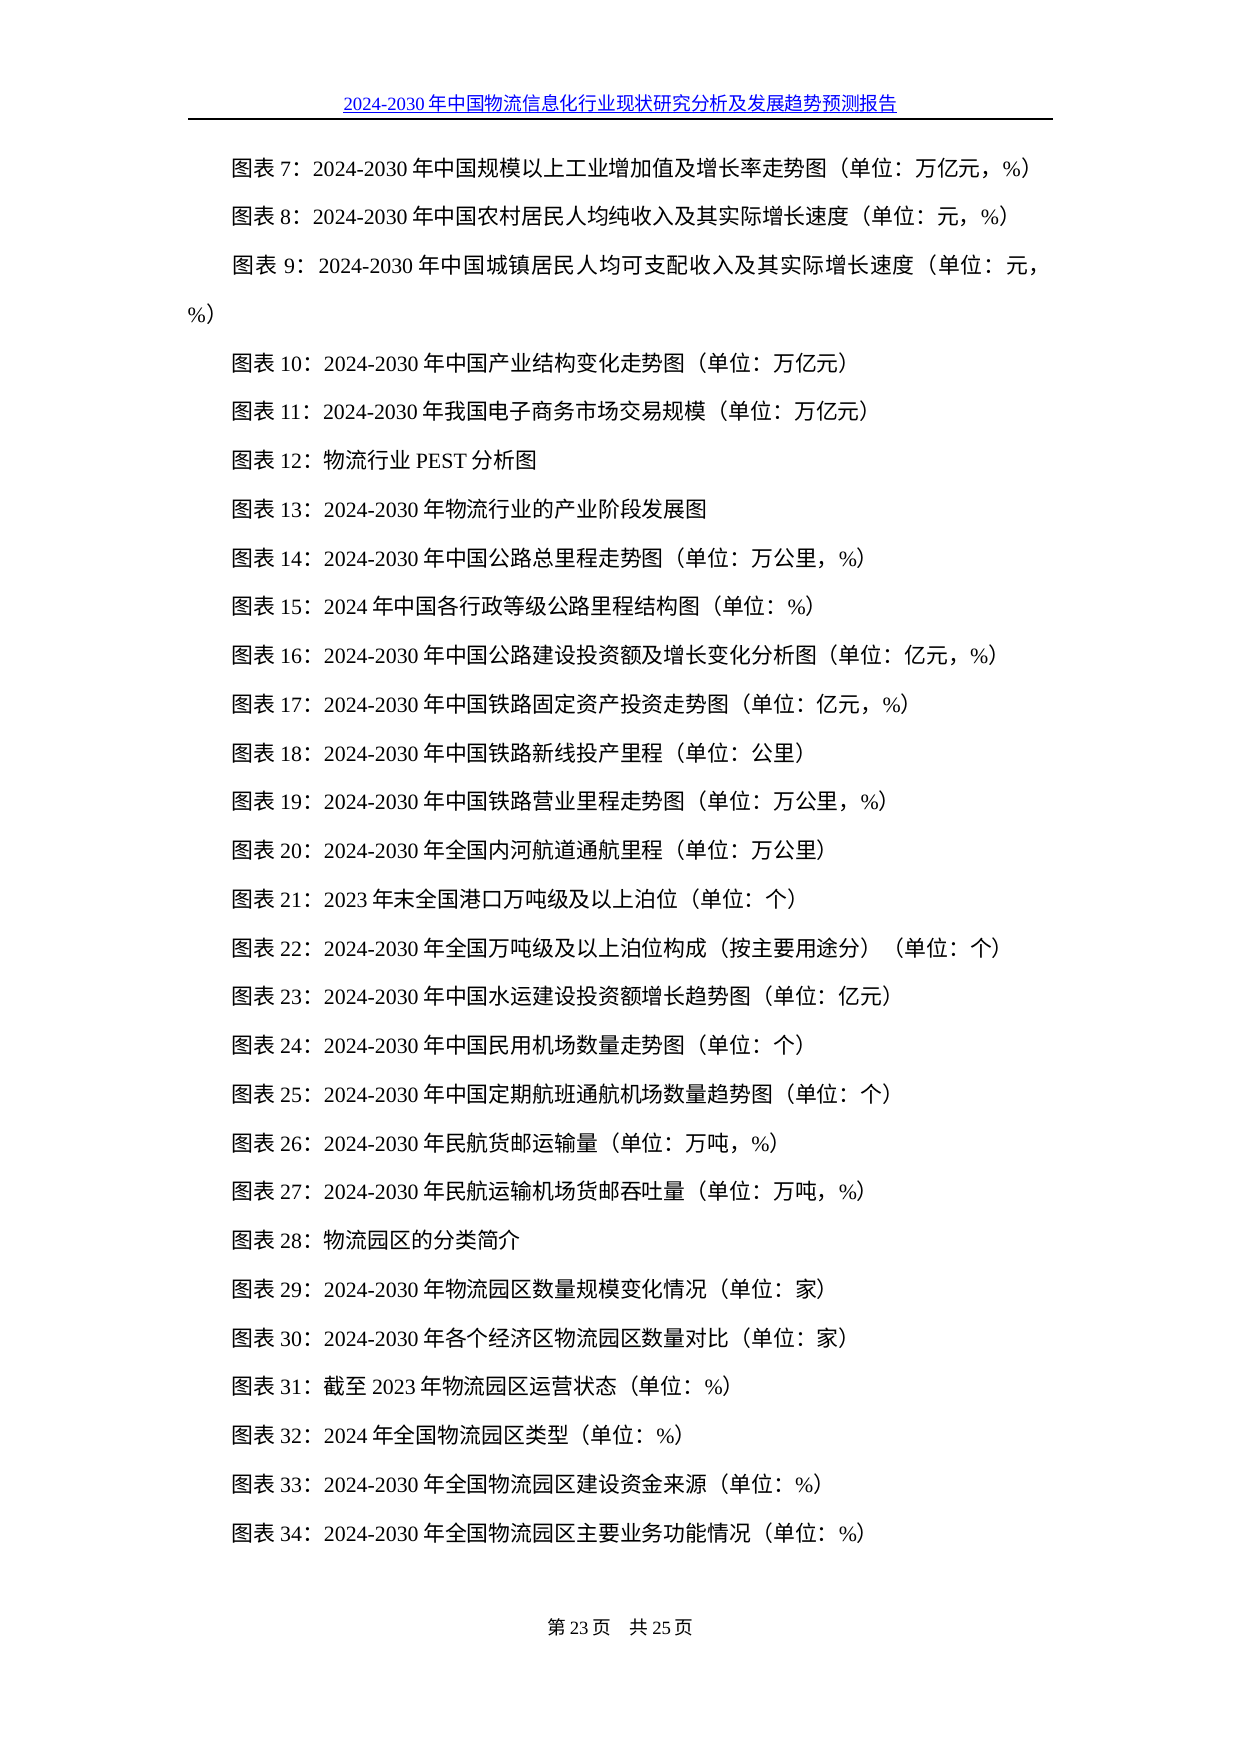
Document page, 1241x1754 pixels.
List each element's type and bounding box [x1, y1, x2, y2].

text [187, 150, 1053, 1548]
